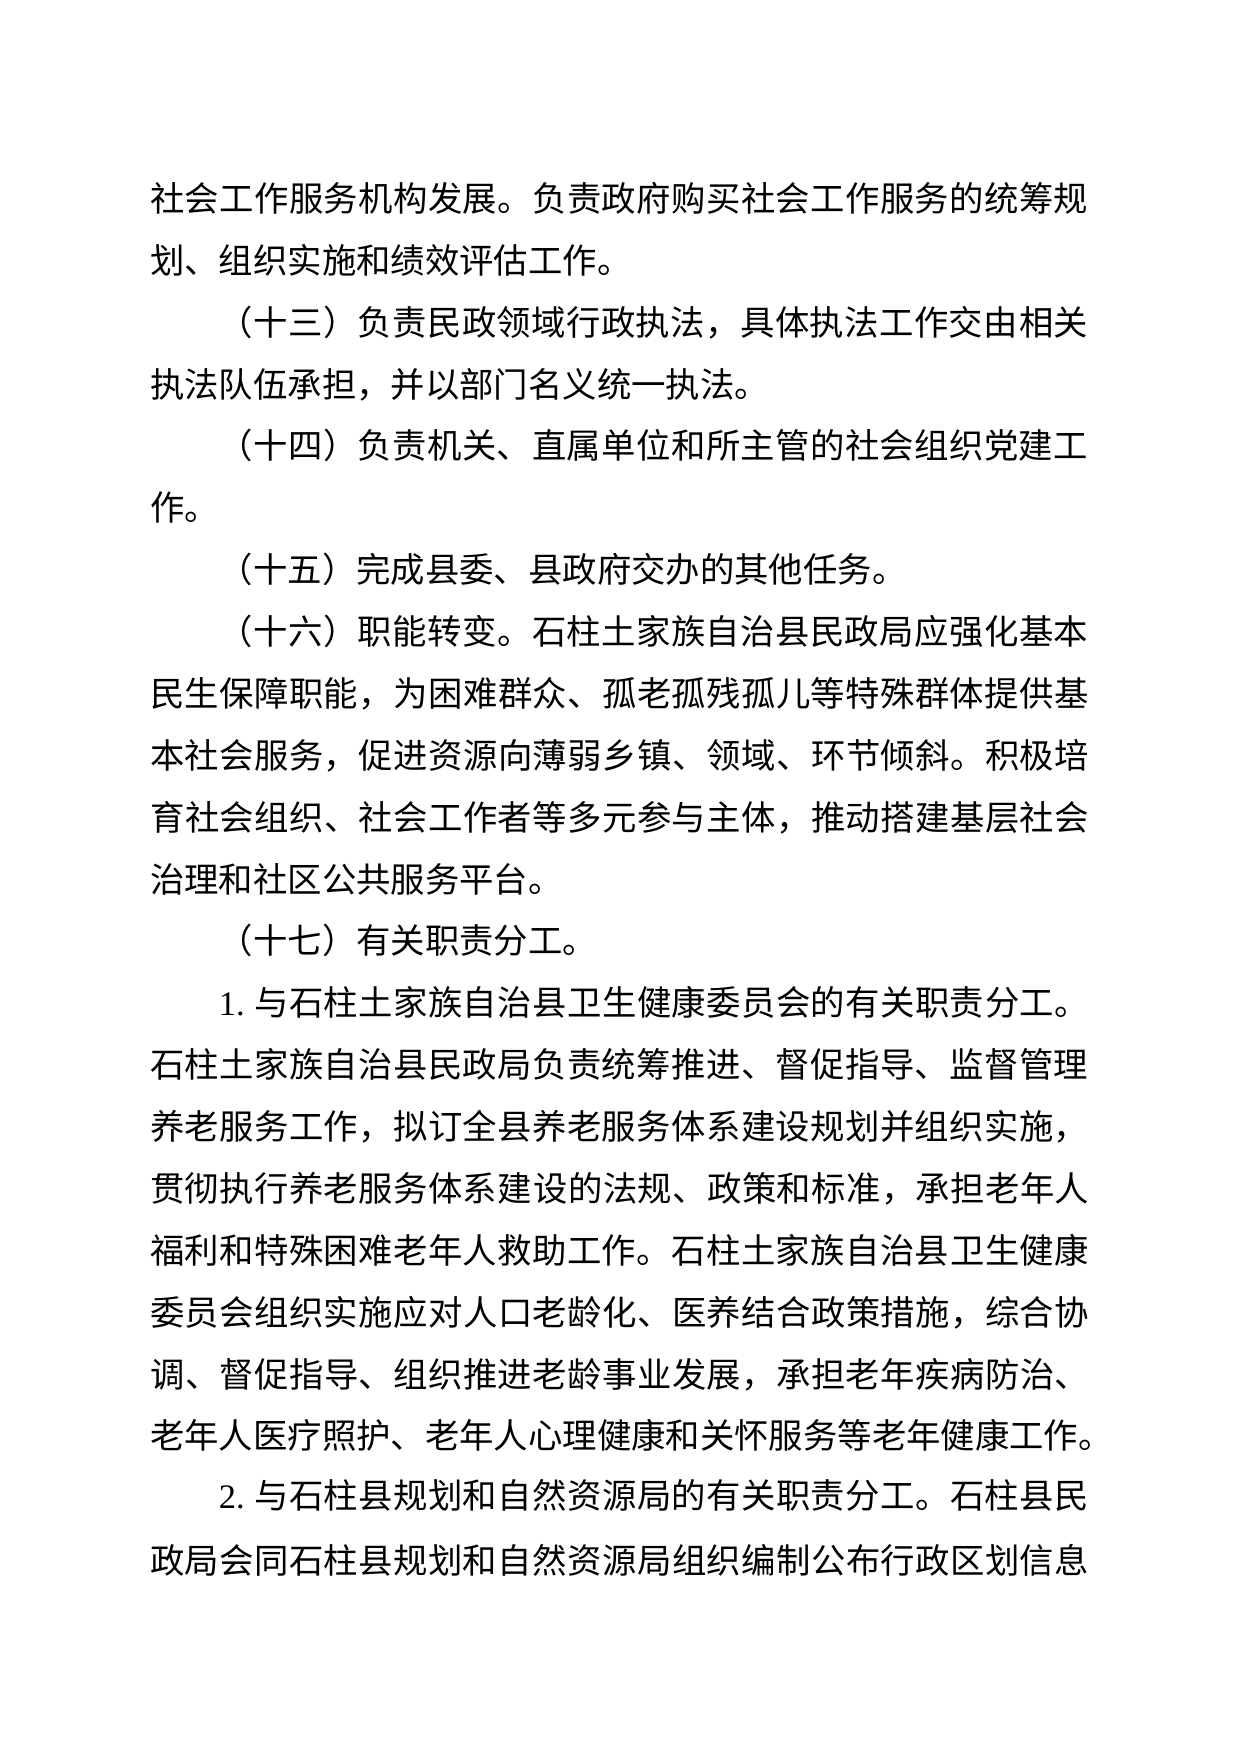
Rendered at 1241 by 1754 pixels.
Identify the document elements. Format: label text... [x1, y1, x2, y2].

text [150, 162, 1090, 286]
text 1. 与石柱土家族自治县卫生健康委员会的有关职责分工。石柱土家族自治县民政局负责统筹推进、督促指导、监督管理养老服务工作，拟订全县养老服务体系建设规划并组织实施，贯彻执行养老服务体系建设的法规、政策和标准，承担老年人福利和特殊困难老年人救助工作。石柱土家族自治县卫生健康委员会组织实施应对人口老龄化、医养结合政策措施，综合协调、督促指导、组织推进老龄事业发展，承担老年疾病防治、老年人医疗照护、老年人心理健康和关怀服务等老年健康工作。 [150, 966, 1090, 1461]
text （十三）负责民政领域行政执法，具体执法工作交由相关执法队伍承担，并以部门名义统一执法。 [150, 286, 1090, 409]
text （十四）负责机关、直属单位和所主管的社会组织党建工作。 [150, 409, 1090, 533]
text （十六）职能转变。石柱土家族自治县民政局应强化基本民生保障职能，为困难群众、孤老孤残孤儿等特殊群体提供基本社会服务，促进资源向薄弱乡镇、领域、环节倾斜。积极培育社会组织、社会工作者等多元参与主体，推动搭建基层社会治理和社区公共服务平台。 [150, 595, 1090, 904]
text （十七）有关职责分工。 [150, 904, 1090, 966]
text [150, 1461, 1090, 1591]
text （十五）完成县委、县政府交办的其他任务。 [150, 533, 1090, 595]
